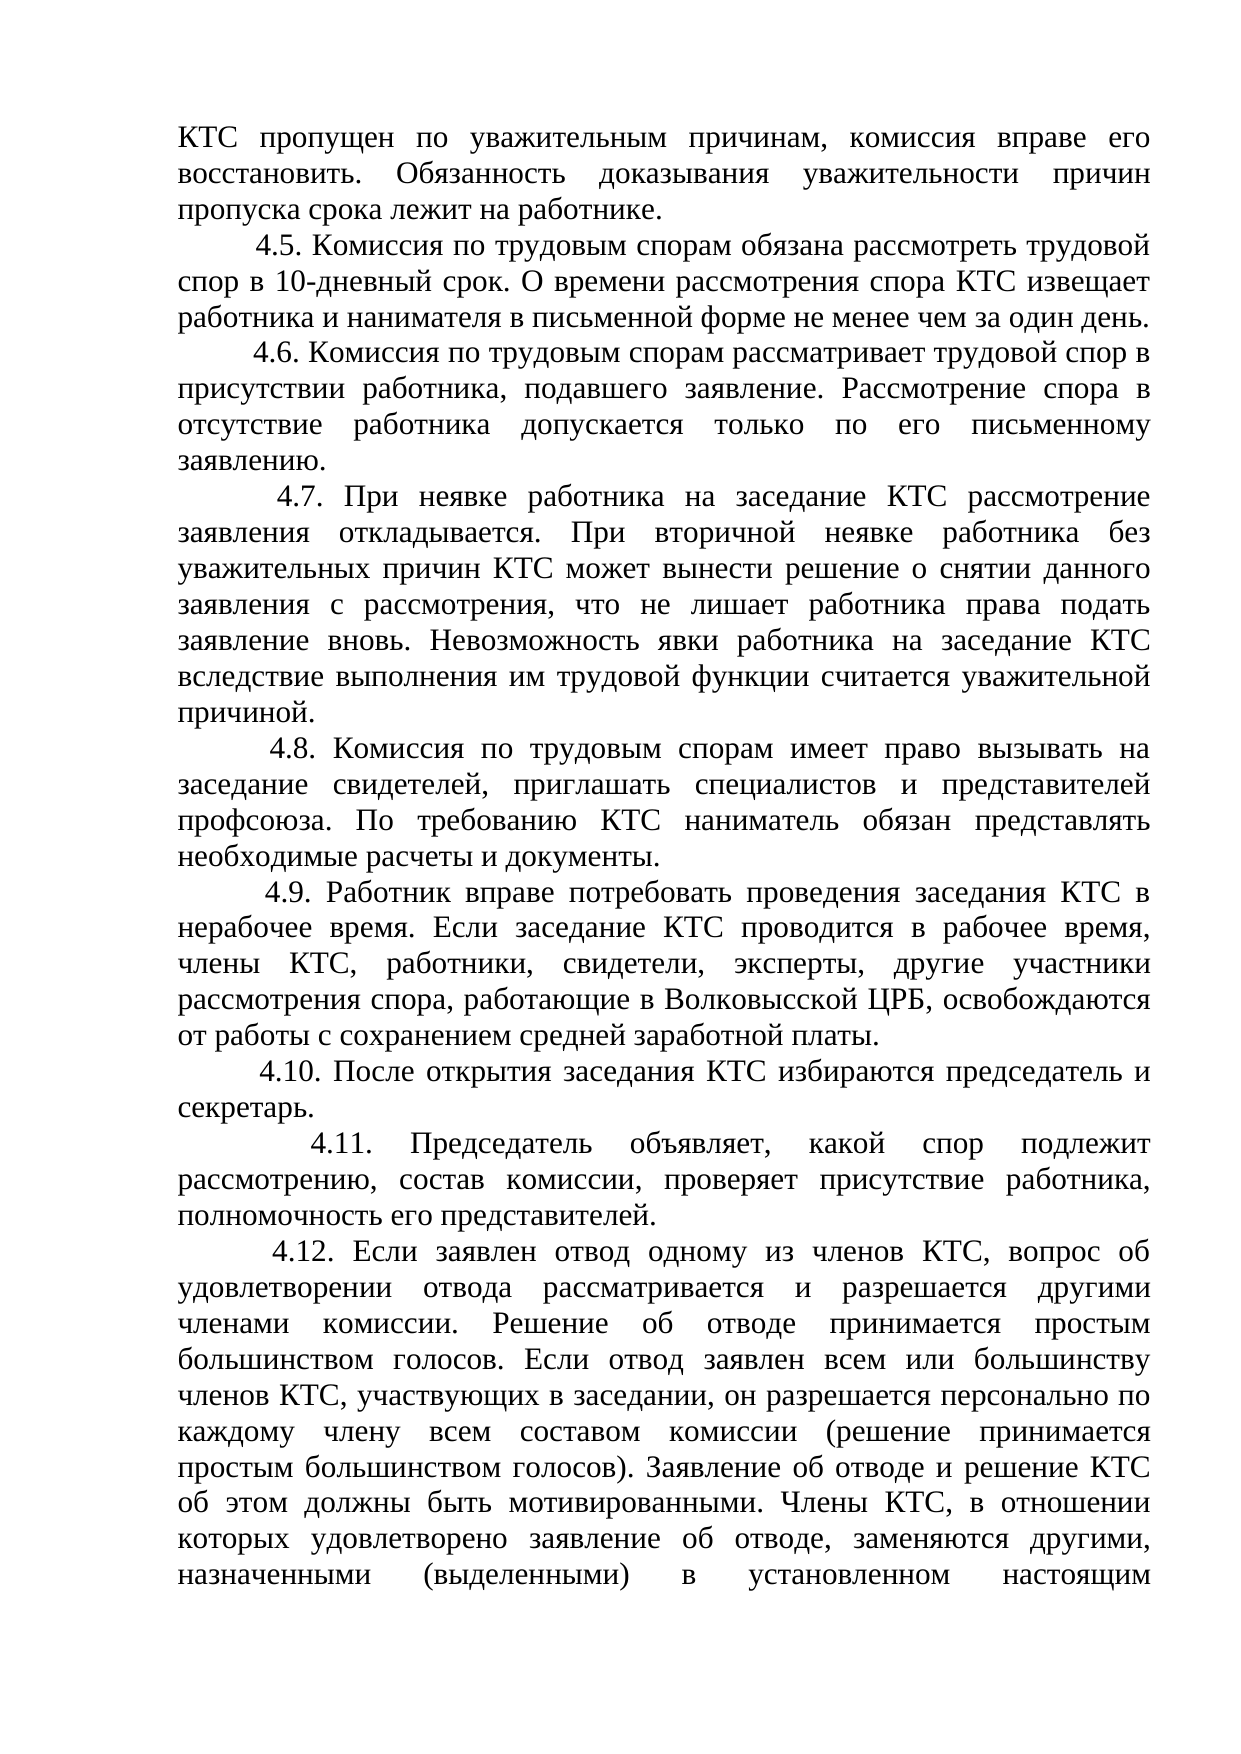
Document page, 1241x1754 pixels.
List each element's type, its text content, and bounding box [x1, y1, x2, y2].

text 4.6. Комиссия по трудовым спорам рассматривает трудовой спор в присутствии работника, подавшего заявление. Рассмотрение спора в отсутствие работника допускается только по его письменному заявлению. [177, 334, 1152, 477]
text 4.8. Комиссия по трудовым спорам имеет право вызывать на заседание свидетелей, приглашать специалистов и представителей профсоюза. По требованию КТС наниматель обязан представлять необходимые расчеты и документы. [177, 729, 1152, 873]
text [177, 1232, 1152, 1592]
text 4.7. При неявке работника на заседание КТС рассмотрение заявления откладывается. При вторичной неявке работника без уважительных причин КТС может вынести решение о снятии данного заявления с рассмотрения, что не лишает работника права подать заявление вновь. Невозможность явки работника на заседание КТС вследствие выполнения им трудовой функции считается уважительной причиной. [177, 477, 1152, 729]
text 4.11. Председатель объявляет, какой спор подлежит рассмотрению, состав комиссии, проверяет присутствие работника, полномочность его представителей. [177, 1124, 1152, 1232]
text 4.10. После открытия заседания КТС избираются председатель и секретарь. [177, 1052, 1152, 1124]
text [177, 118, 1152, 226]
text 4.9. Работник вправе потребовать проведения заседания КТС в нерабочее время. Если заседание КТС проводится в рабочее время, члены КТС, работники, свидетели, эксперты, другие участники рассмотрения спора, работающие в Волковысской ЦРБ, освобождаются от работы с сохранением средней заработной платы. [177, 873, 1152, 1052]
text 4.5. Комиссия по трудовым спорам обязана рассмотреть трудовой спор в 10-дневный срок. О времени рассмотрения спора КТС извещает работника и нанимателя в письменной форме не менее чем за один день. [177, 226, 1152, 334]
